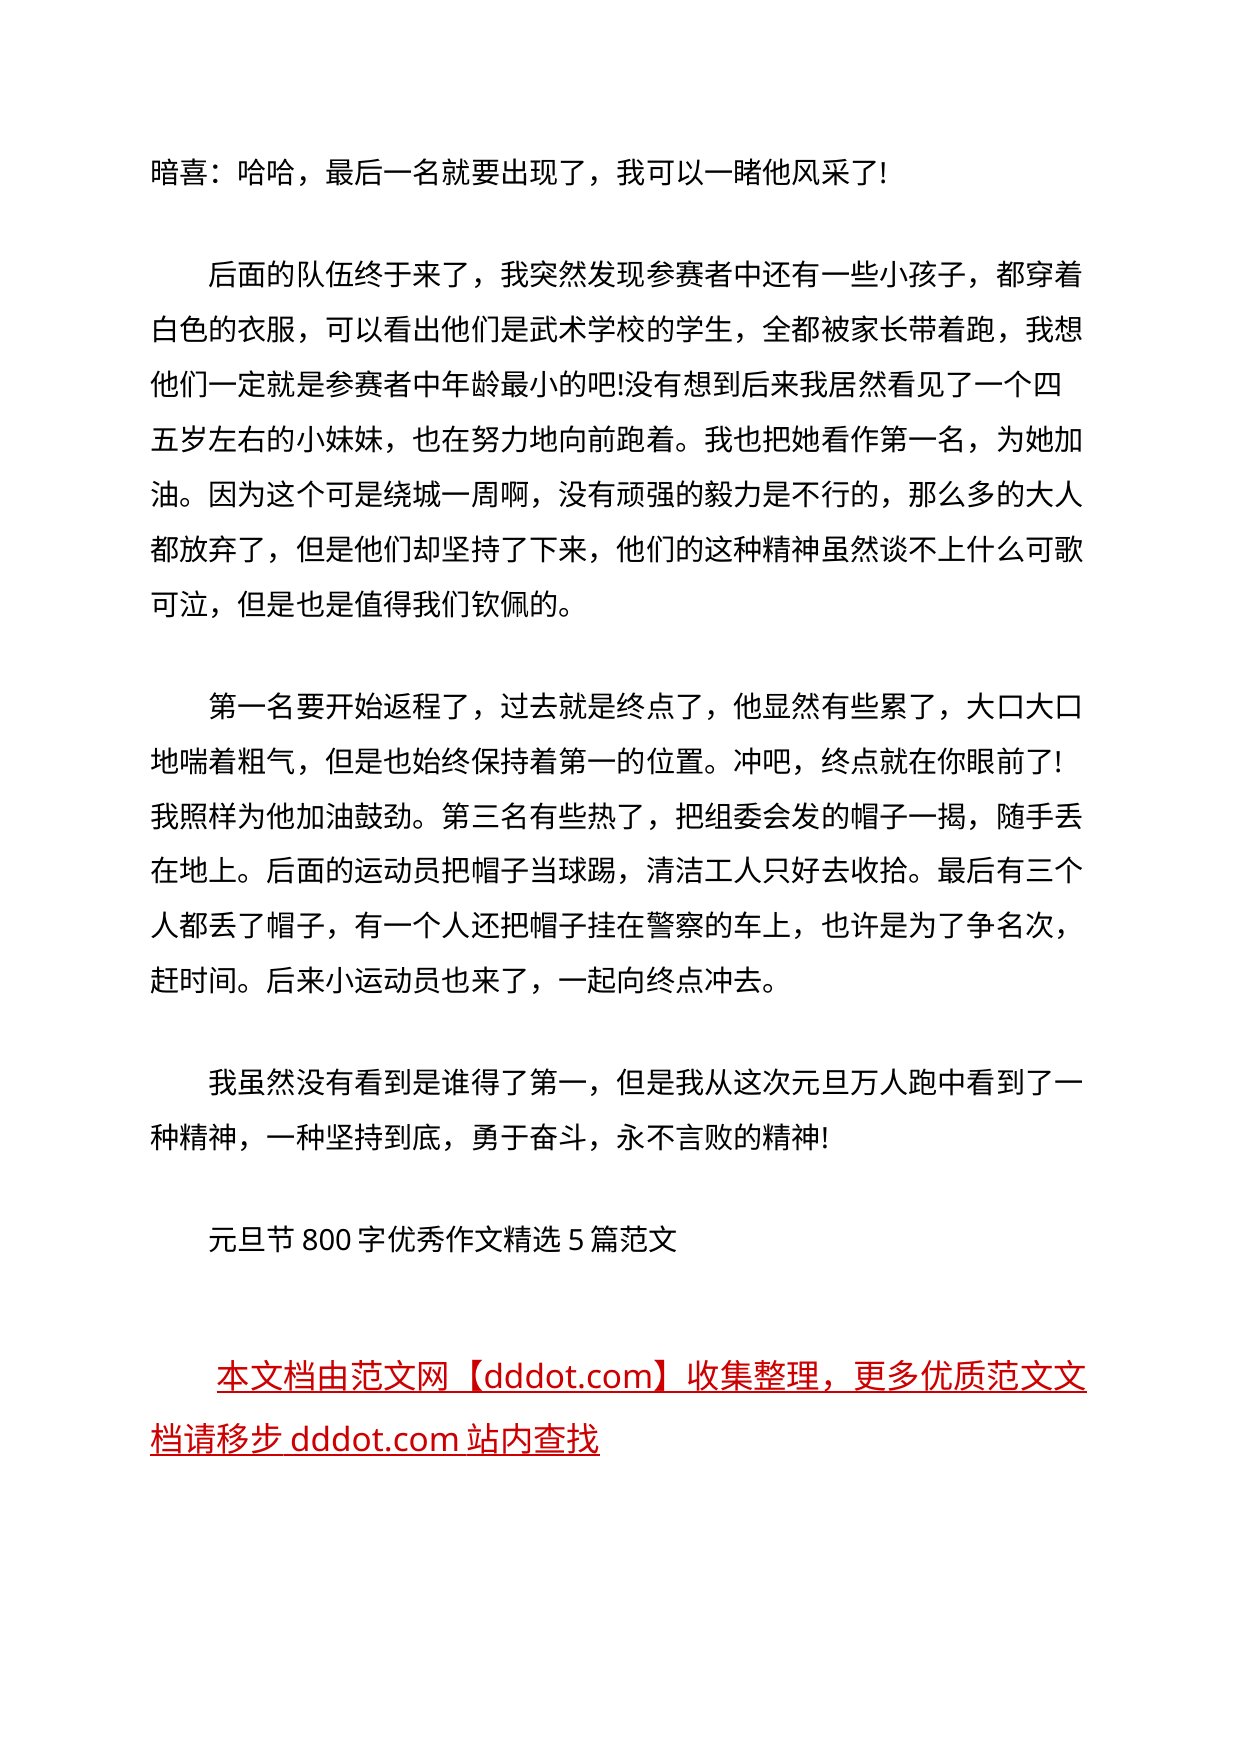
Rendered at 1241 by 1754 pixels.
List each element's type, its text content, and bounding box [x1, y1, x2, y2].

text 我虽然没有看到是谁得了第一，但是我从这次元旦万人跑中看到了一种精神，一种坚持到底，勇于奋斗，永不言败的精神! [150, 1059, 1090, 1157]
text 第一名要开始返程了，过去就是终点了，他显然有些累了，大口大口地喘着粗气，但是也始终保持着第一的位置。冲吧，终点就在你眼前了!我照样为他加油鼓劲。第三名有些热了，把组委会发的帽子一揭，随手丢在地上。后面的运动员把帽子当球踢，清洁工人只好去收拾。最后有三个人都丢了帽子，有一个人还把帽子挂在警察的车上，也许是为了争名次，赶时间。后来小运动员也来了，一起向终点冲去。 [150, 683, 1090, 1000]
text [150, 150, 1090, 192]
text 后面的队伍终于来了，我突然发现参赛者中还有一些小孩子，都穿着白色的衣服，可以看出他们是武术学校的学生，全都被家长带着跑，我想他们一定就是参赛者中年龄最小的吧!没有想到后来我居然看见了一个四五岁左右的小妹妹，也在努力地向前跑着。我也把她看作第一名，为她加油。因为这个可是绕城一周啊，没有顽强的毅力是不行的，那么多的大人都放弃了，但是他们却坚持了下来，他们的这种精神虽然谈不上什么可歌可泣，但是也是值得我们钦佩的。 [150, 252, 1090, 624]
text 元旦节800字优秀作文精选5篇范文 [150, 1216, 1090, 1259]
text 本文档由范文网【dddot.com】收集整理，更多优质范文文档请移步dddot.com站内查找 [150, 1350, 1090, 1461]
